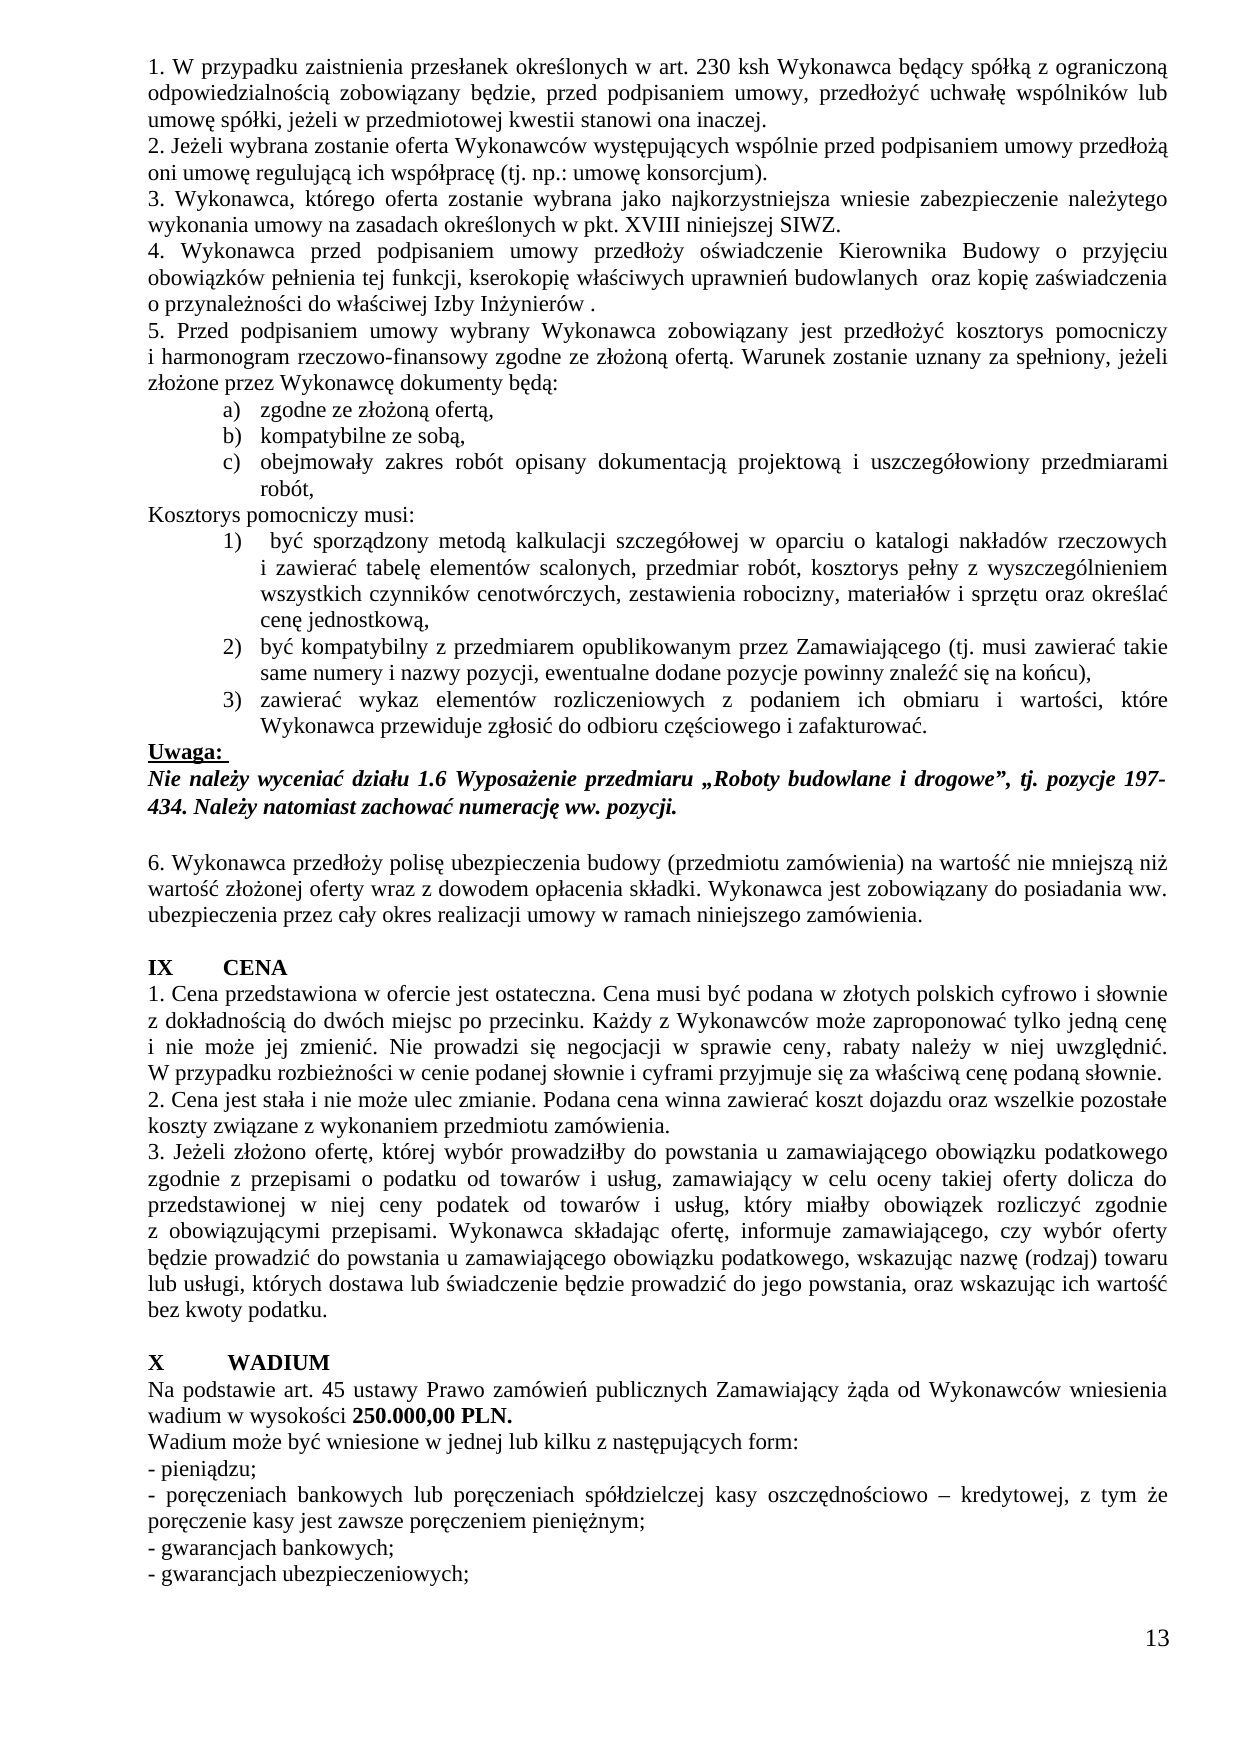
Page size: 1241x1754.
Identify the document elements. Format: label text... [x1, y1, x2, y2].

text Na podstawie art. 45 ustawy Prawo zamówień publicznych Zamawiający żąda od Wykonawców wniesienia wadium w wysokości 250.000,00 PLN. [148, 1376, 1169, 1428]
text - pieniądzu; [148, 1455, 1169, 1481]
text 1. W przypadku zaistnienia przesłanek określonych w art. 230 ksh Wykonawca będący spółką z ograniczoną odpowiedzialnością zobowiązany będzie, przed podpisaniem umowy, przedłożyć uchwałę wspólników lub umowę spółki, jeżeli w przedmiotowej kwestii stanowi ona inaczej. [148, 53, 1169, 132]
text Uwaga: [148, 738, 1169, 765]
text Nie należy wyceniać działu 1.6 Wyposażenie przedmiaru „Roboty budowlane i drogowe”, tj. pozycje 197-434. Należy natomiast zachować numerację ww. pozycji. [148, 765, 1169, 820]
text 1. Cena przedstawiona w ofercie jest ostateczna. Cena musi być podana w złotych polskich cyfrowo i słownie z dokładnością do dwóch miejsc po przecinku. Każdy z Wykonawców może zaproponować tylko jedną cenę i nie może jej zmienić. Nie prowadzi się negocjacji w sprawie ceny, rabaty należy w niej uwzględnić. W przypadku rozbieżności w cenie podanej słownie i cyframi przyjmuje się za właściwą cenę podaną słownie. [148, 980, 1169, 1086]
text - poręczeniach bankowych lub poręczeniach spółdzielczej kasy oszczędnościowo – kredytowej, z tym że poręczenie kasy jest zawsze poręczeniem pieniężnym; [148, 1481, 1169, 1534]
text 2. Cena jest stała i nie może ulec zmianie. Podana cena winna zawierać koszt dojazdu oraz wszelkie pozostałe koszty związane z wykonaniem przedmiotu zamówienia. [148, 1086, 1169, 1138]
list być kompatybilny z przedmiarem opublikowanym przez Zamawiającego (tj. musi zawierać takie same numery i nazwy pozycji, ewentualne dodane pozycje powinny znaleźć się na końcu), [223, 633, 1169, 686]
text 4. Wykonawca przed podpisaniem umowy przedłoży oświadczenie Kierownika Budowy o przyjęciu obowiązków pełnienia tej funkcji, kserokopię właściwych uprawnień budowlanych oraz kopię zaświadczenia o przynależności do właściwej Izby Inżynierów . [148, 238, 1169, 317]
list być sporządzony metodą kalkulacji szczegółowej w oparciu o katalogi nakładów rzeczowych i zawierać tabelę elementów scalonych, przedmiar robót, kosztorys pełny z wyszczególnieniem wszystkich czynników cenotwórczych, zestawienia robocizny, materiałów i sprzętu oraz określać cenę jednostkową, [223, 527, 1169, 633]
text Kosztorys pomocniczy musi: [148, 501, 1169, 527]
list kompatybilne ze sobą, [223, 422, 1169, 448]
list obejmowały zakres robót opisany dokumentacją projektową i uszczegółowiony przedmiarami robót, [223, 448, 1169, 501]
list zawierać wykaz elementów rozliczeniowych z podaniem ich obmiaru i wartości, które Wykonawca przewiduje zgłosić do odbioru częściowego i zafakturować. [223, 686, 1169, 738]
text 6. Wykonawca przedłoży polisę ubezpieczenia budowy (przedmiotu zamówienia) na wartość nie mniejszą niż wartość złożonej oferty wraz z dowodem opłacenia składki. Wykonawca jest zobowiązany do posiadania ww. ubezpieczenia przez cały okres realizacji umowy w ramach niniejszego zamówienia. [148, 848, 1169, 928]
text Wadium może być wniesione w jednej lub kilku z następujących form: [148, 1428, 1169, 1455]
text - gwarancjach bankowych; [148, 1534, 1169, 1560]
text 5. Przed podpisaniem umowy wybrany Wykonawca zobowiązany jest przedłożyć kosztorys pomocniczy i harmonogram rzeczowo-finansowy zgodne ze złożoną ofertą. Warunek zostanie uznany za spełniony, jeżeli złożone przez Wykonawcę dokumenty będą: [148, 317, 1169, 396]
list CENA [148, 954, 1169, 980]
text - gwarancjach ubezpieczeniowych; [148, 1560, 1169, 1586]
text 3. Wykonawca, którego oferta zostanie wybrana jako najkorzystniejsza wniesie zabezpieczenie należytego wykonania umowy na zasadach określonych w pkt. XVIII niniejszej SIWZ. [148, 185, 1169, 238]
text 3. Jeżeli złożono ofertę, której wybór prowadziłby do powstania u zamawiającego obowiązku podatkowego zgodnie z przepisami o podatku od towarów i usług, zamawiający w celu oceny takiej oferty dolicza do przedstawionej w niej ceny podatek od towarów i usług, który miałby obowiązek rozliczyć zgodnie z obowiązującymi przepisami. Wykonawca składając ofertę, informuje zamawiającego, czy wybór oferty będzie prowadzić do powstania u zamawiającego obowiązku podatkowego, wskazując nazwę (rodzaj) towaru lub usługi, których dostawa lub świadczenie będzie prowadzić do jego powstania, oraz wskazując ich wartość bez kwoty podatku. [148, 1138, 1169, 1323]
text X WADIUM [148, 1349, 1169, 1376]
text 2. Jeżeli wybrana zostanie oferta Wykonawców występujących wspólnie przed podpisaniem umowy przedłożą oni umowę regulującą ich współpracę (tj. np.: umowę konsorcjum). [148, 132, 1169, 185]
list zgodne ze złożoną ofertą, [223, 396, 1169, 422]
